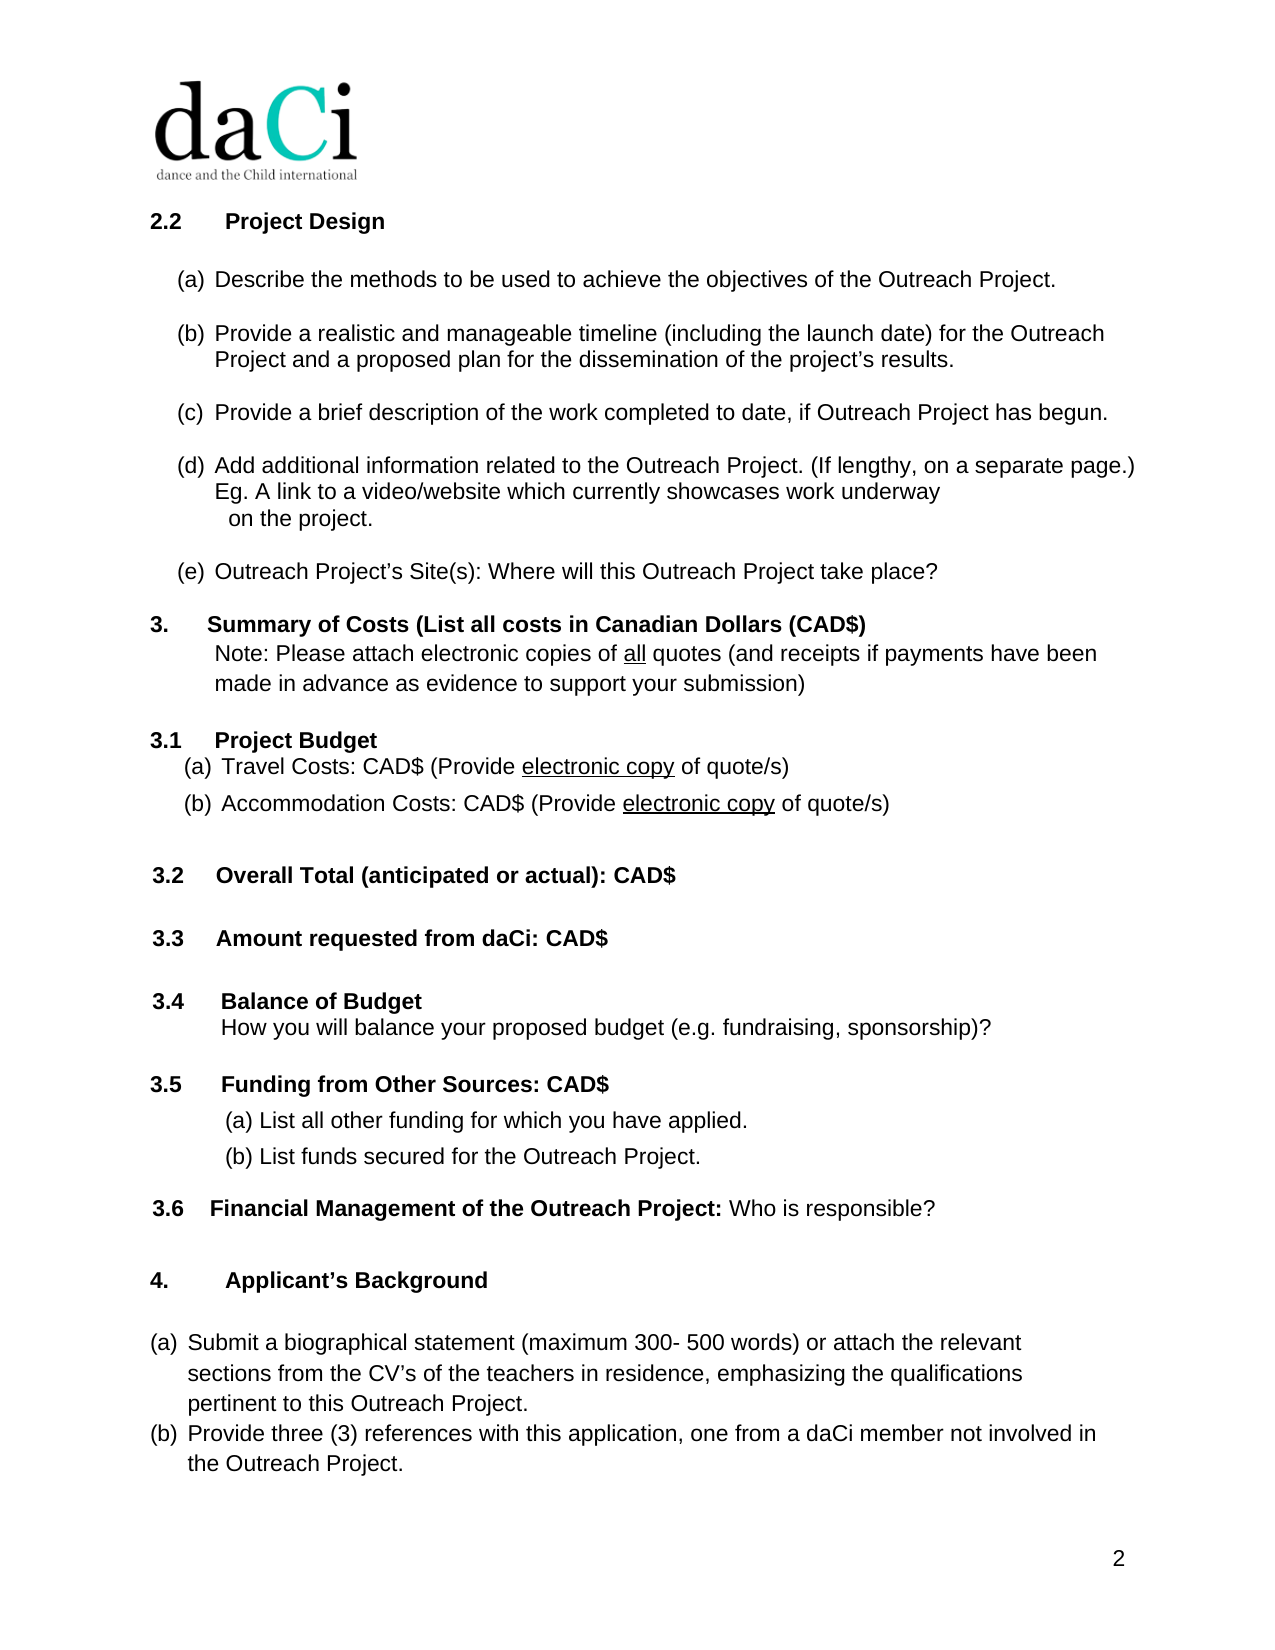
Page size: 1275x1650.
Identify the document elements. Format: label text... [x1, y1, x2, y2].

list Provide a realistic and manageable timeline (including the launch date) for the Outreach Project and a proposed plan for the dissemination of the project’s results. [177, 320, 1145, 373]
subtitle 2.2 Project Design [150, 208, 1145, 234]
subtitle 3. Summary of Costs (List all costs in Canadian Dollars (CAD$) [150, 611, 1145, 637]
text on the project. [158, 504, 1145, 531]
subtitle 3.1 Project Budget [150, 727, 1145, 753]
list Outreach Project’s Site(s): Where will this Outreach Project take place? [177, 558, 1145, 584]
text Note: Please attach electronic copies of all quotes (and receipts if payments have been made in advance as evidence to support your submission) [214, 640, 1103, 697]
subtitle (b) List funds secured for the Outreach Project. [150, 1143, 1145, 1169]
picture [154, 80, 358, 180]
subtitle 3.4 Balance of Budget [139, 988, 1145, 1014]
subtitle 3.2 Overall Total (anticipated or actual): CAD$ [139, 862, 1145, 888]
list Provide three (3) references with this application, one from a daCi member not involved in the Outreach Project. [150, 1420, 1107, 1477]
list Add additional information related to the Outreach Project. (If lengthy, on a separate page.) Eg. A link to a video/website which currently showcases work underway [177, 452, 1145, 504]
list Submit a biographical statement (maximum 300- 500 words) or attach the relevant sections from the CV’s of the teachers in residence, emphasizing the qualifications pertinent to this Outreach Project. [150, 1329, 1107, 1416]
list Accommodation Costs: CAD$ (Provide electronic copy of quote/s) [184, 789, 1145, 816]
text 3.3 Amount requested from daCi: CAD$ [139, 925, 1145, 951]
subtitle 3.5 Funding from Other Sources: CAD$ [150, 1071, 1145, 1097]
subtitle (a) List all other funding for which you have applied. [150, 1107, 1145, 1133]
list Travel Costs: CAD$ (Provide electronic copy of quote/s) [184, 753, 1145, 780]
subtitle Describe the methods to be used to achieve the objectives of the Outreach Project. [177, 266, 1145, 293]
subtitle 4. Applicant’s Background [150, 1267, 1145, 1293]
list Provide a brief description of the work completed to date, if Outreach Project has begun. [177, 399, 1145, 425]
text 3.6 Financial Management of the Outreach Project: Who is responsible? [139, 1195, 1145, 1222]
text How you will balance your proposed budget (e.g. fundraising, sponsorship)? [139, 1014, 998, 1041]
